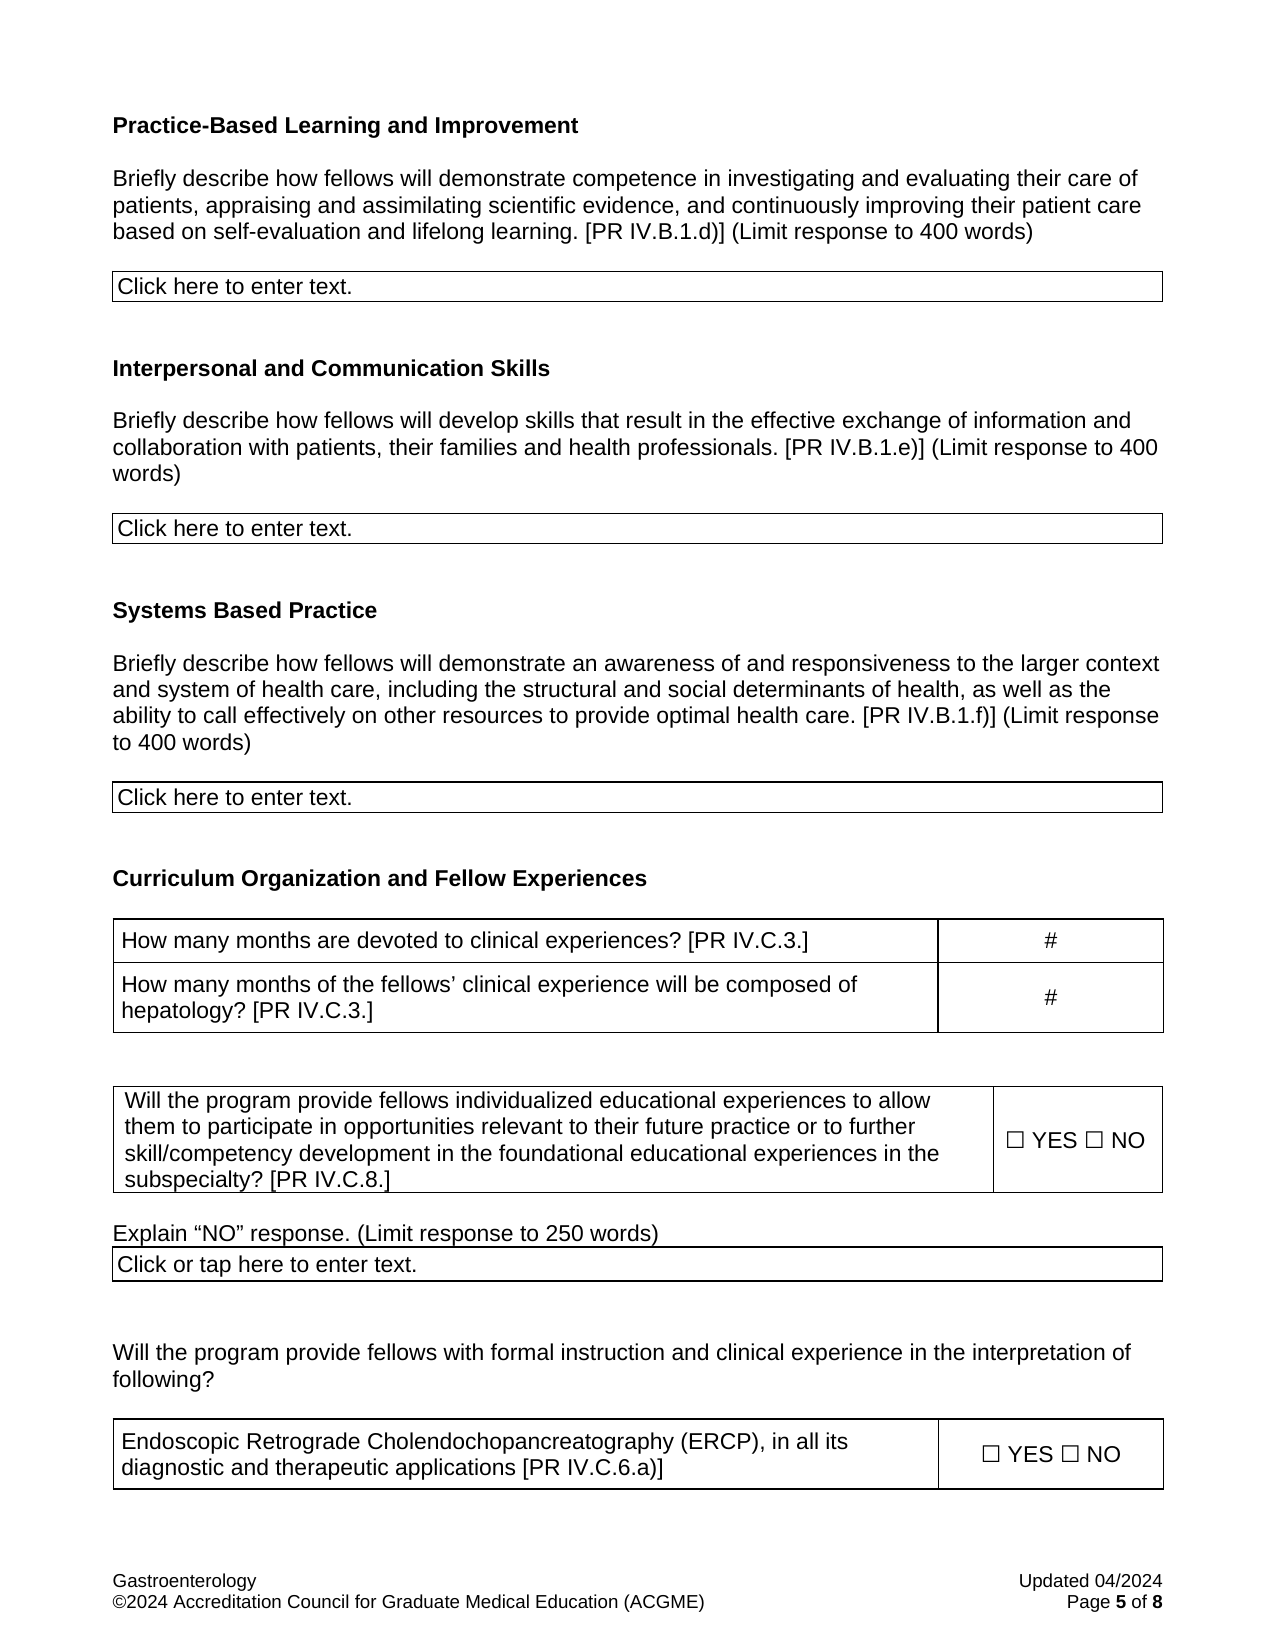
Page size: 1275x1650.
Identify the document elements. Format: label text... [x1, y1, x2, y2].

text Explain “NO” response. (Limit response to 250 words) [112, 1220, 1162, 1246]
table_header YES NO [994, 1087, 1162, 1192]
table_header Endoscopic Retrograde Cholendochopancreatography (ERCP), in all its diagnostic and therapeutic applications [PR IV.C.6.a)] [114, 1420, 938, 1488]
table_cell How many months of the fellows’ clinical experience will be composed of hepatology? [PR IV.C.3.] [114, 963, 937, 1032]
text Practice-Based Learning and Improvement [112, 112, 1162, 139]
text Briefly describe how fellows will demonstrate competence in investigating and evaluating their care of patients, appraising and assimilating scientific evidence, and continuously improving their patient care based on self-evaluation and lifelong learning. [PR IV.B.1.d)] (Limit response to 400 words) [112, 165, 1162, 244]
table_header How many months are devoted to clinical experiences? [PR IV.C.3.] [114, 920, 937, 962]
text Briefly describe how fellows will develop skills that result in the effective exchange of information and collaboration with patients, their families and health professionals. [PR IV.B.1.e)] (Limit response to 400 words) [112, 407, 1162, 486]
table_header YES NO [939, 1420, 1163, 1488]
table_header Will the program provide fellows individualized educational experiences to allow them to participate in opportunities relevant to their future practice or to further skill/competency development in the foundational educational experiences in the subspecialty? [PR IV.C.8.] [114, 1087, 993, 1192]
text Briefly describe how fellows will demonstrate an awareness of and responsiveness to the larger context and system of health care, including the structural and social determinants of health, as well as the ability to call effectively on other resources to provide optimal health care. [PR IV.B.1.f)] (Limit response to 400 words) [112, 649, 1162, 755]
text Systems Based Practice [112, 597, 1162, 623]
text Interpersonal and Communication Skills [112, 355, 1162, 381]
text Curriculum Organization and Fellow Experiences [112, 865, 1162, 892]
text Will the program provide fellows with formal instruction and clinical experience in the interpretation of following? [112, 1339, 1162, 1392]
